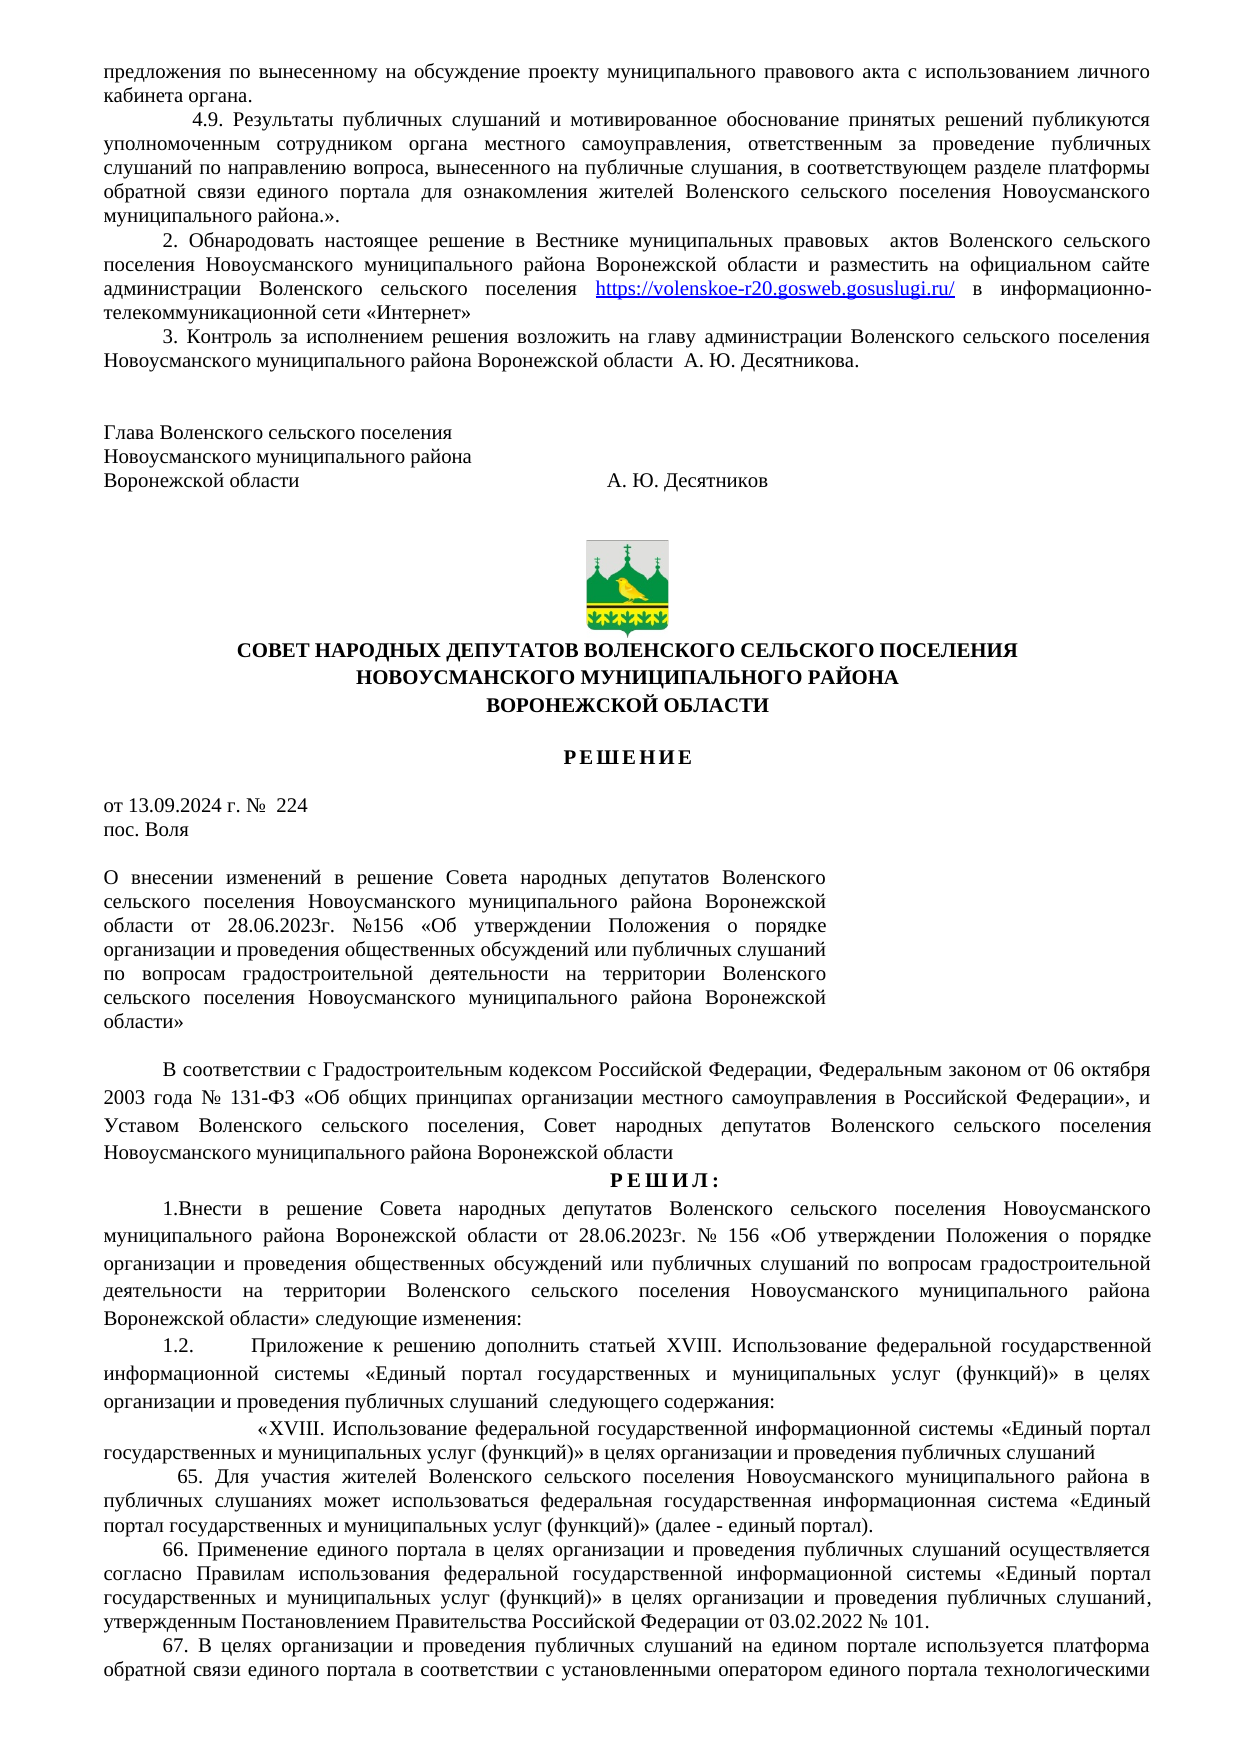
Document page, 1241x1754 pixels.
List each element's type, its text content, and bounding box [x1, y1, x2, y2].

text В соответствии с Градостроительным кодексом Российской Федерации, Федеральным законом от 06 октября 2003 года № 131-ФЗ «Об общих принципах организации местного самоуправления в Российской Федерации», и Уставом Воленского сельского поселения, Совет народных депутатов Воленского сельского поселения Новоусманского муниципального района Воронежской области [103, 1057, 1152, 1164]
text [103, 1633, 1152, 1681]
text от 13.09.2024 г. № 224 [103, 793, 649, 817]
list 1.Внести в решение Совета народных депутатов Воленского сельского поселения Новоусманского муниципального района Воронежской области от 28.06.2023г. № 156 «Об утверждении Положения о порядке организации и проведения общественных обсуждений или публичных слушаний по вопросам градостроительной деятельности на территории Воленского сельского поселения Новоусманского муниципального района Воронежской области» следующие изменения: [103, 1195, 1152, 1330]
text РЕШИЛ: [103, 1168, 1152, 1192]
text 65. Для участия жителей Воленского сельского поселения Новоусманского муниципального района в публичных слушаниях может использоваться федеральная государственная информационная система «Единый портал государственных и муниципальных услуг (функций)» (далее - единый портал). [103, 1464, 1152, 1537]
text 4.9. Результаты публичных слушаний и мотивированное обоснование принятых решений публикуются уполномоченным сотрудником органа местного самоуправления, ответственным за проведение публичных слушаний по направлению вопроса, вынесенного на публичные слушания, в соответствующем разделе платформы обратной связи единого портала для ознакомления жителей Воленского сельского поселения Новоусманского муниципального района.». [103, 107, 1152, 227]
text 3. Контроль за исполнением решения возложить на главу администрации Воленского сельского поселения Новоусманского муниципального района Воронежской области А. Ю. Десятникова. [103, 324, 1152, 372]
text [103, 59, 1152, 107]
text Глава Воленского сельского поселения [103, 420, 1152, 444]
text «XVIII. Использование федеральной государственной информационной системы «Единый портал государственных и муниципальных услуг (функций)» в целях организации и проведения публичных слушаний [103, 1416, 1152, 1464]
text РЕШЕНИЕ [103, 744, 1152, 769]
text СОВЕТ НАРОДНЫХ ДЕПУТАТОВ ВОЛЕНСКОГО СЕЛЬСКОГО ПОСЕЛЕНИЯ [103, 638, 1152, 662]
text пос. Воля [103, 817, 649, 841]
list Приложение к решению дополнить статьей XVIII. Использование федеральной государственной информационной системы «Единый портал государственных и муниципальных услуг (функций)» в целях организации и проведения публичных слушаний следующего содержания: [103, 1333, 1152, 1413]
text ВОРОНЕЖСКОЙ ОБЛАСТИ [103, 693, 1152, 717]
text 66. Применение единого портала в целях организации и проведения публичных слушаний осуществляется согласно Правилам использования федеральной государственной информационной системы «Единый портал государственных и муниципальных услуг (функций)» в целях организации и проведения публичных слушаний, утвержденным Постановлением Правительства Российской Федерации от 03.02.2022 № 101. [103, 1537, 1152, 1633]
text Воронежской области А. Ю. Десятников [103, 468, 1152, 492]
text Новоусманского муниципального района [103, 444, 1152, 468]
text НОВОУСМАНСКОГО МУНИЦИПАЛЬНОГО РАЙОНА [103, 665, 1152, 689]
picture [586, 540, 669, 638]
text 2. Обнародовать настоящее решение в Вестнике муниципальных правовых актов Воленского сельского поселения Новоусманского муниципального района Воронежской области и разместить на официальном сайте администрации Воленского сельского поселения https://volenskoe-r20.gosweb.gosuslugi.ru/ в информационно-телекоммуникационной сети «Интернет» [103, 227, 1152, 324]
text О внесении изменений в решение Совета народных депутатов Воленского сельского поселения Новоусманского муниципального района Воронежской области от 28.06.2023г. №156 «Об утверждении Положения о порядке организации и проведения общественных обсуждений или публичных слушаний по вопросам градостроительной деятельности на территории Воленского сельского поселения Новоусманского муниципального района Воронежской области» [103, 865, 827, 1033]
